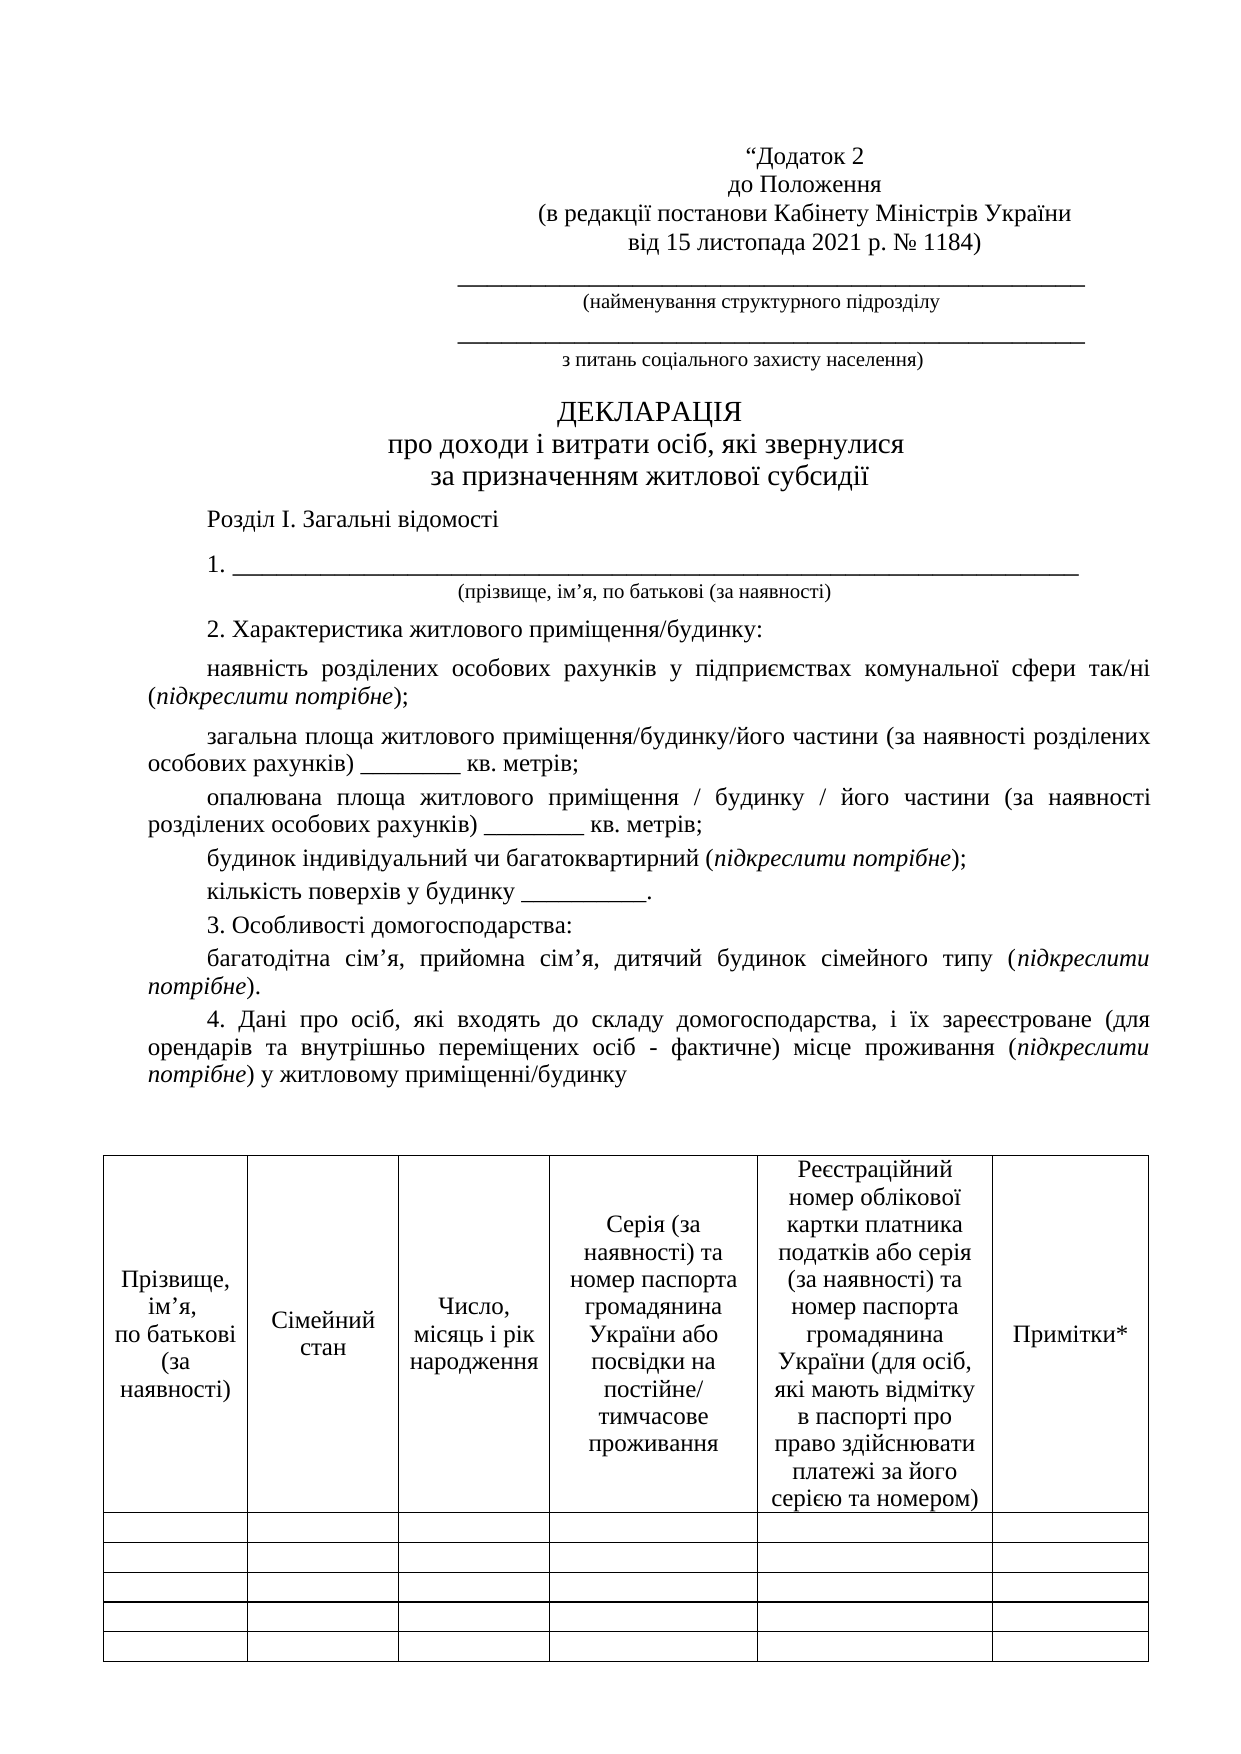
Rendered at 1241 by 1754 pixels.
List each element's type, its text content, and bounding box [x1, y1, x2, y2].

text ДЕКЛАРАЦІЯ про доходи і витрати осіб, які звернулися за призначенням житлової субсидії [148, 396, 1152, 491]
text 4. Дані про осіб, які входять до складу домогосподарства, і їх зареєстроване (для орендарів та внутрішньо переміщених осіб - фактичне) місце проживання (підкреслити потрібне) у житловому приміщенні/будинку [148, 1006, 1152, 1088]
table_cell [248, 1603, 398, 1631]
table_header Сімейний стан [248, 1156, 398, 1512]
text 2. Характеристика житлового приміщення/будинку: [148, 615, 1152, 643]
text будинок індивідуальний чи багатоквартирний (підкреслити потрібне); [148, 844, 1152, 871]
table_header Реєстраційний номер облікової картки платника податків або серія (за наявності) та номер паспорта громадянина України (для осіб, які мають відмітку в паспорті про право здійснювати платежі за його серією та номером) [758, 1156, 992, 1512]
table_cell [993, 1513, 1148, 1542]
text ___________________________________________ з питань соціального захисту населення) [458, 313, 1152, 371]
table_cell [758, 1632, 992, 1661]
table_cell [104, 1543, 247, 1572]
table_cell [399, 1513, 549, 1542]
table_header Прізвище, ім’я, по батькові (за наявності) [104, 1156, 247, 1512]
table_cell [993, 1573, 1148, 1601]
text “Додаток 2 до Положення (в редакції постанови Кабінету Міністрів України від 15 листопада 2021 р. № 1184) [458, 141, 1152, 256]
text 3. Особливості домогосподарства: [148, 911, 1152, 938]
table_cell [248, 1632, 398, 1661]
table_cell [758, 1573, 992, 1601]
table_cell [550, 1603, 757, 1631]
table_cell [758, 1543, 992, 1572]
table_cell [248, 1543, 398, 1572]
table_cell [993, 1603, 1148, 1631]
table_cell [104, 1632, 247, 1661]
table_cell [550, 1543, 757, 1572]
text загальна площа житлового приміщення/будинку/його частини (за наявності розділених особових рахунків) ________ кв. метрів; [148, 722, 1152, 777]
table_header Примітки* [993, 1156, 1148, 1512]
table_cell [993, 1632, 1148, 1661]
table_cell [993, 1543, 1148, 1572]
table_cell [399, 1632, 549, 1661]
table_cell [399, 1543, 549, 1572]
table_cell [248, 1573, 398, 1601]
text Розділ I. Загальні відомості [148, 504, 1152, 533]
table_cell [550, 1573, 757, 1601]
text наявність розділених особових рахунків у підприємствах комунальної сфери так/ні (підкреслити потрібне); [148, 655, 1152, 710]
table_cell [104, 1603, 247, 1631]
table_cell [550, 1632, 757, 1661]
table_header Серія (за наявності) та номер паспорта громадянина України або посвідки на постійне/ тимчасове проживання [550, 1156, 757, 1512]
text кількість поверхів у будинку __________. [148, 878, 1152, 905]
text (прізвище, ім’я, по батькові (за наявності) [458, 579, 1152, 603]
table_cell [104, 1513, 247, 1542]
table_cell [758, 1513, 992, 1542]
table_cell [550, 1513, 757, 1542]
table_cell [399, 1573, 549, 1601]
text 1. __________________________________________________________ [148, 545, 1152, 579]
text ___________________________________________ (найменування структурного підрозділу [458, 256, 1152, 313]
table_cell [399, 1603, 549, 1631]
table_cell [758, 1603, 992, 1631]
text багатодітна сім’я, прийомна сім’я, дитячий будинок сімейного типу (підкреслити потрібне). [148, 945, 1152, 999]
table_cell [104, 1573, 247, 1601]
text опалювана площа житлового приміщення / будинку / його частини (за наявності розділених особових рахунків) ________ кв. метрів; [148, 783, 1152, 838]
table_cell [248, 1513, 398, 1542]
table_header Число, місяць і рік народження [399, 1156, 549, 1512]
